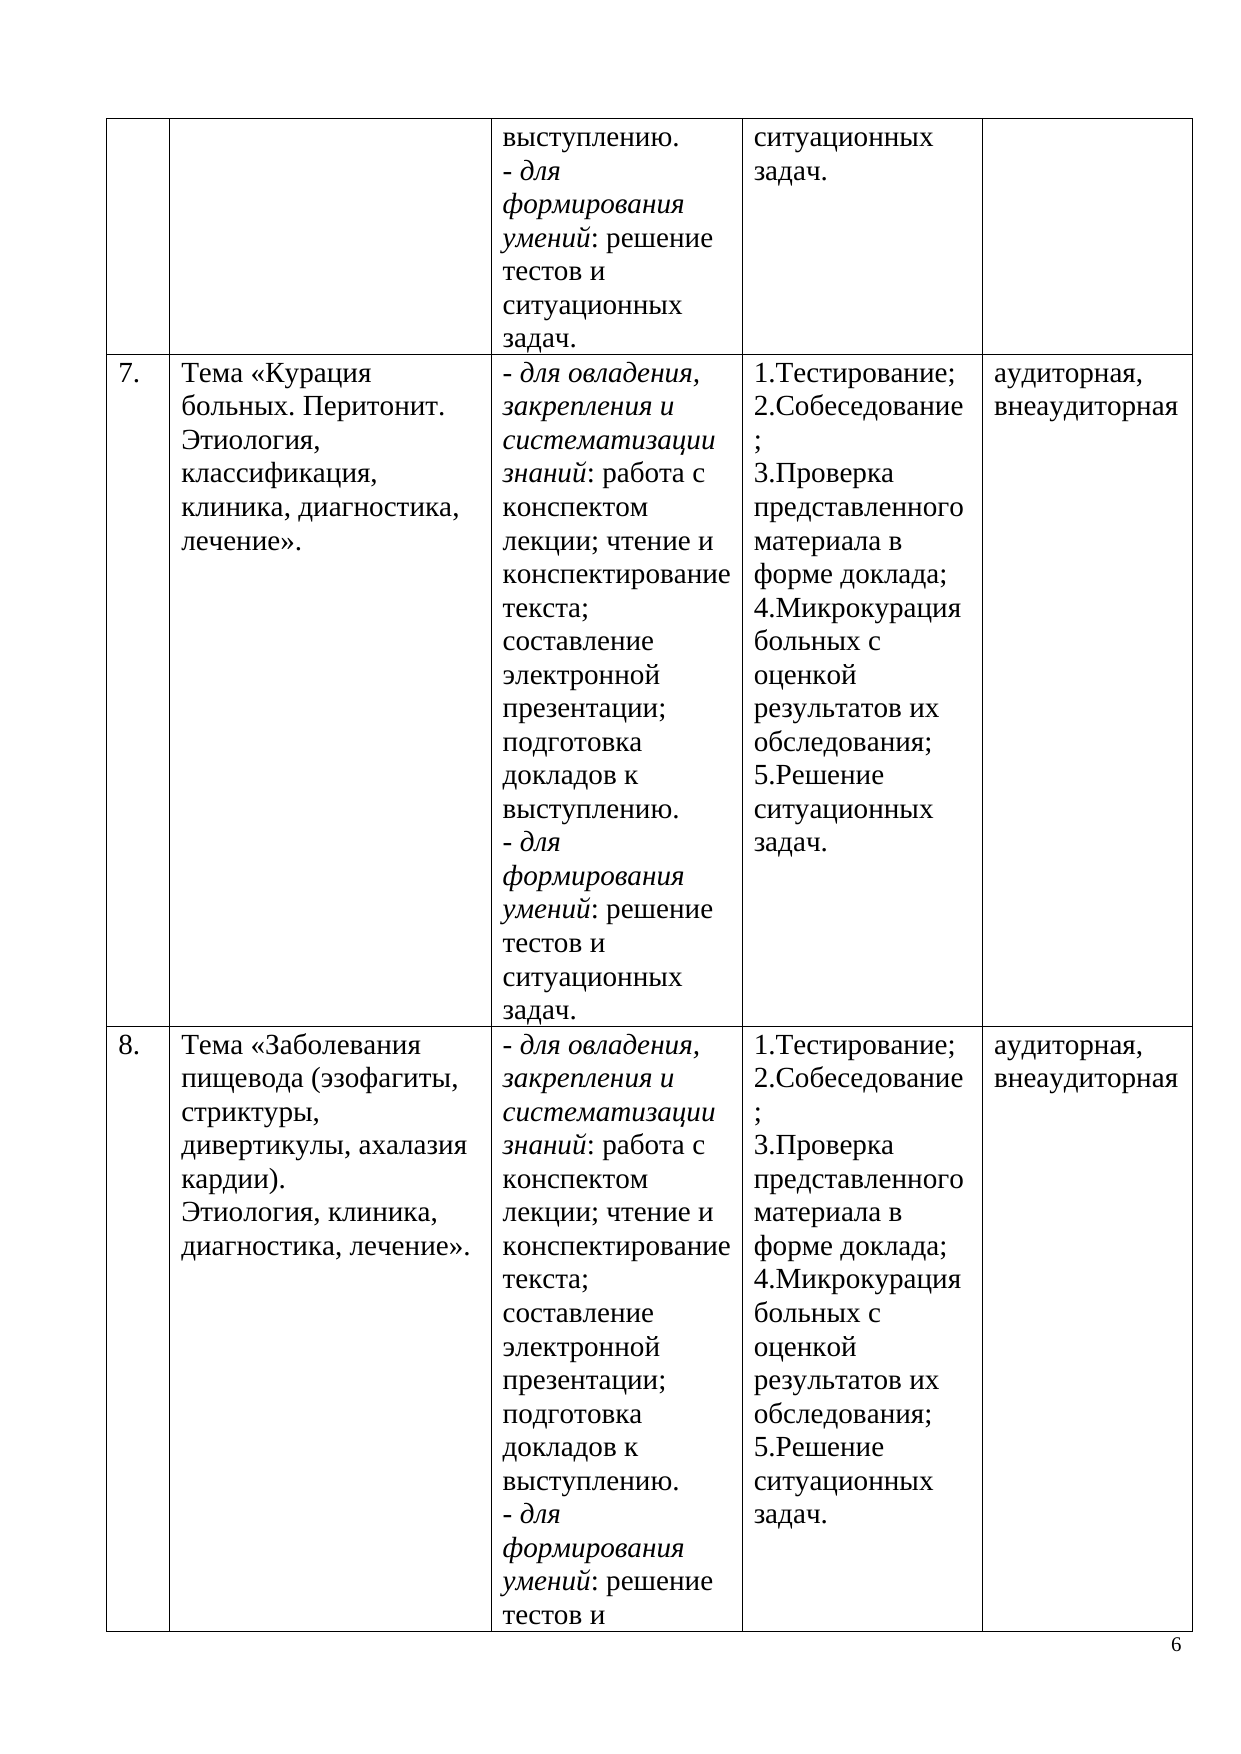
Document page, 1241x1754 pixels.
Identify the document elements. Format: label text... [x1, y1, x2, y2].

table_cell 7. [107, 355, 169, 1026]
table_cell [983, 1027, 1192, 1631]
table_cell Тема «Курация больных. Перитонит. Этиология, классификация, клиника, диагностика, лечение». [170, 355, 491, 1026]
table_cell 6. [107, 119, 169, 354]
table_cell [170, 119, 491, 354]
table_cell 8. [107, 1027, 169, 1631]
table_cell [743, 1027, 982, 1631]
table_cell аудиторная, внеаудиторная [983, 355, 1192, 1026]
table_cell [743, 119, 982, 354]
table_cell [983, 119, 1192, 354]
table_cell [170, 1027, 491, 1631]
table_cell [492, 1027, 742, 1631]
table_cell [492, 119, 742, 354]
